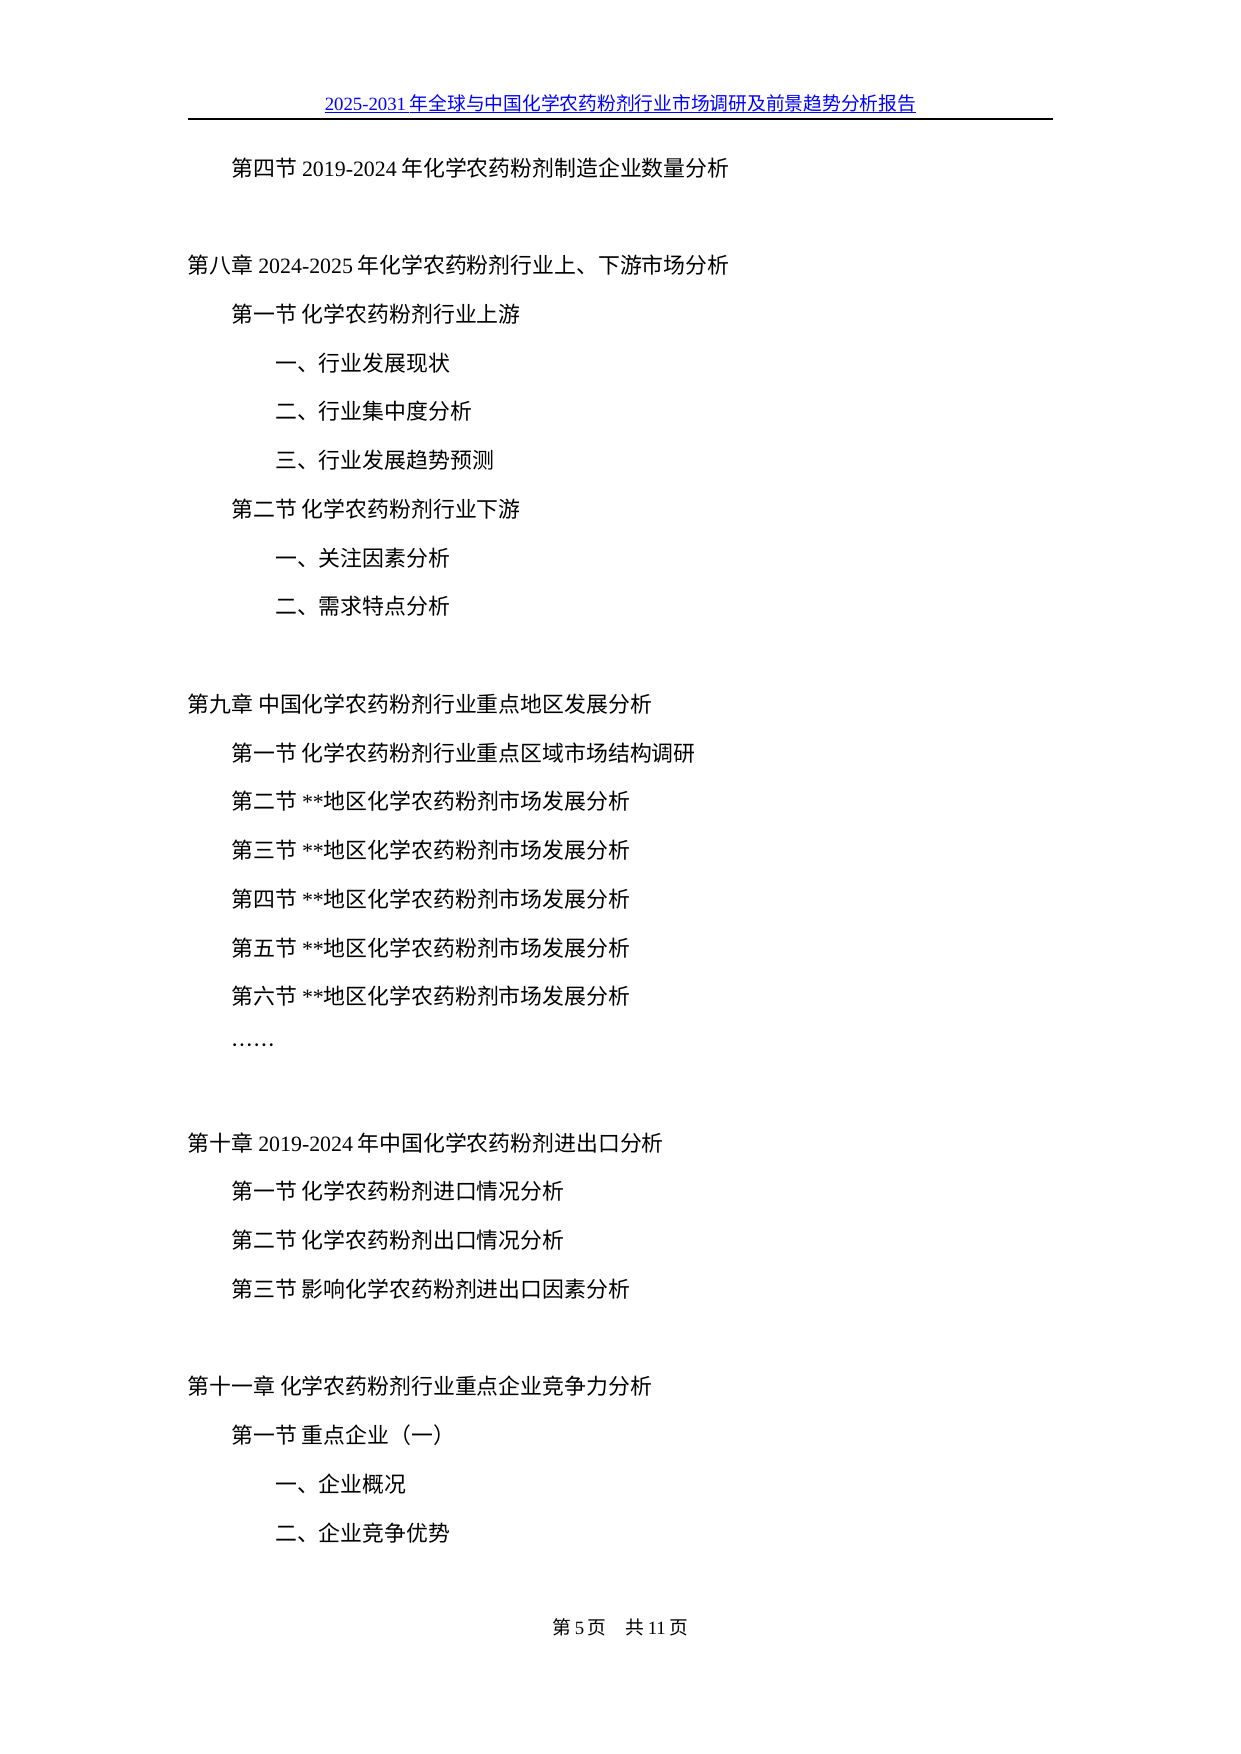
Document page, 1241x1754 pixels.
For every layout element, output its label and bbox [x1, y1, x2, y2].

text [187, 150, 1053, 1548]
